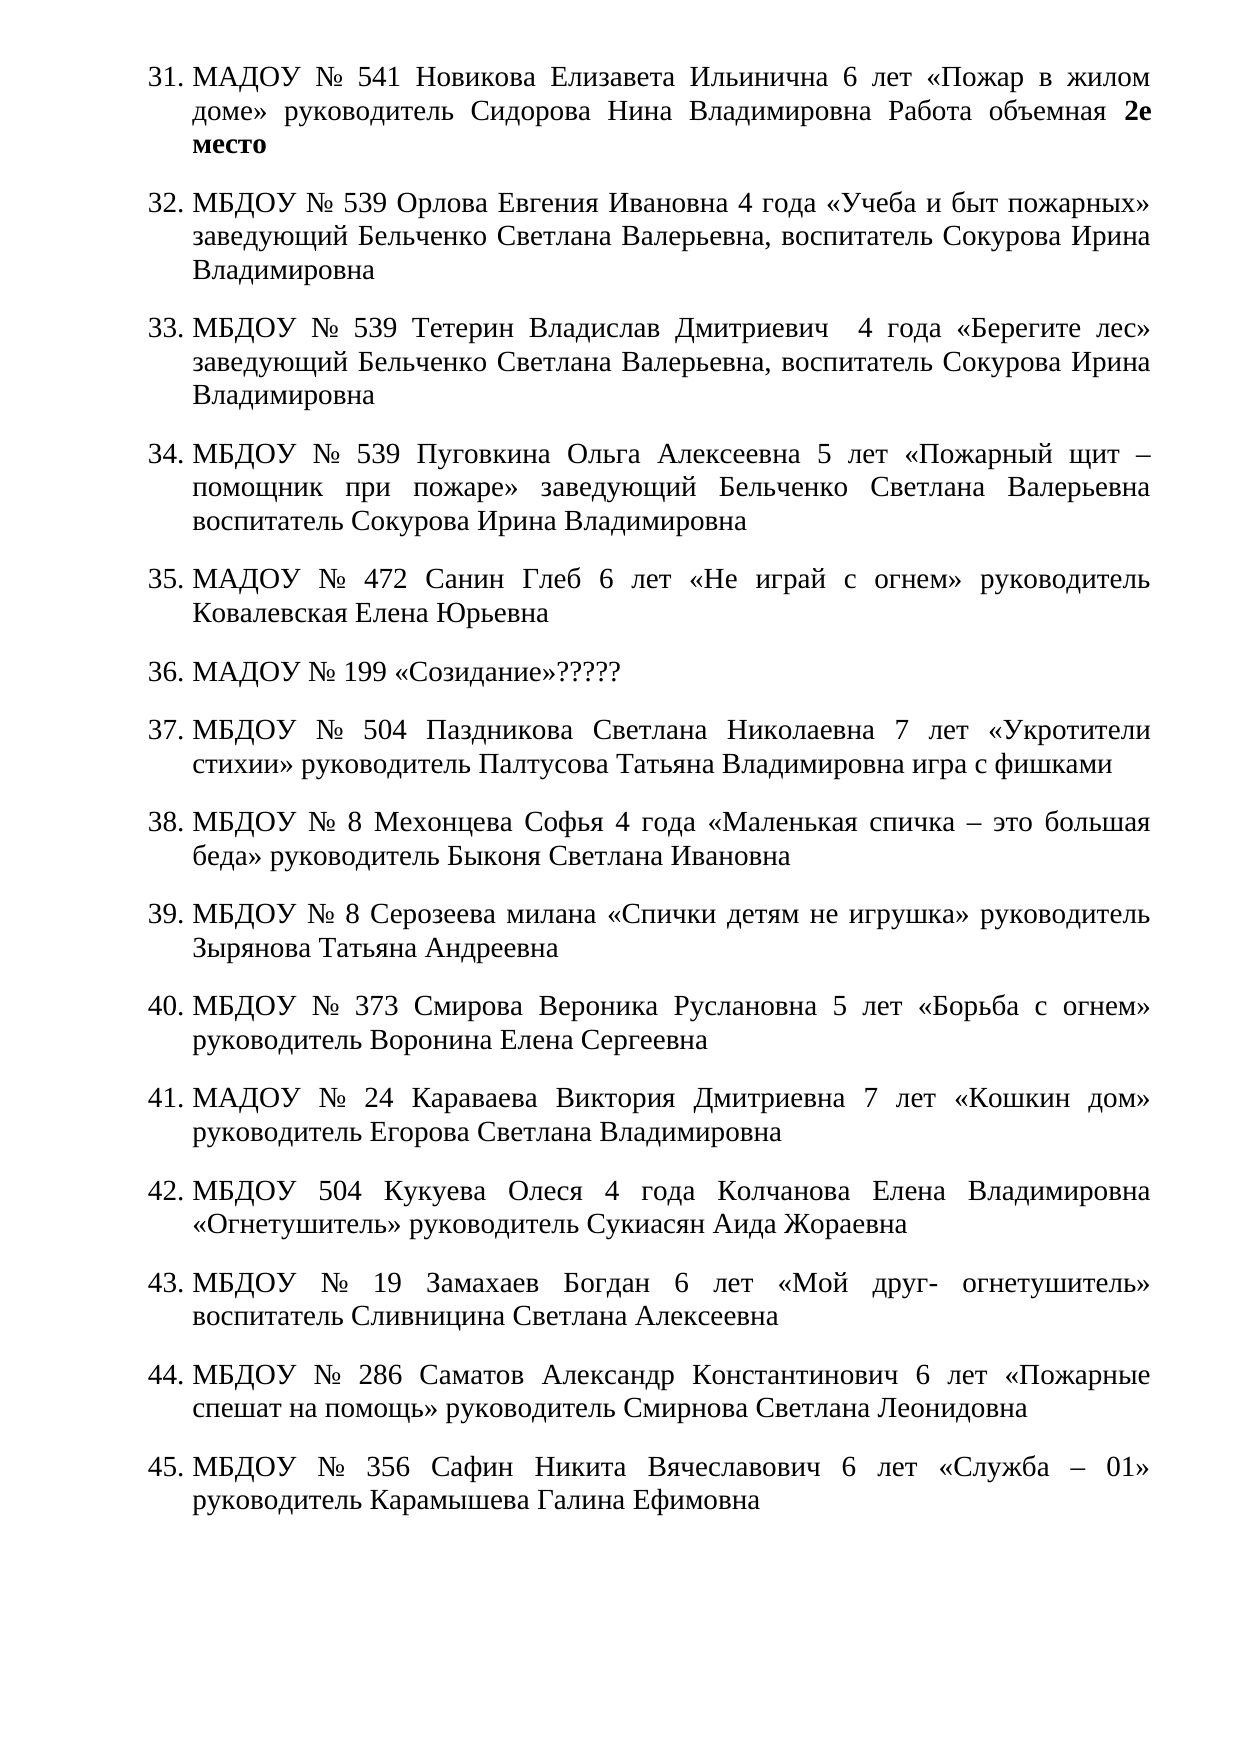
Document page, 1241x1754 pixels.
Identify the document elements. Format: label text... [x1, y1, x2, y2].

list МБДОУ № 539 Пуговкина Ольга Алексеевна 5 лет «Пожарный щит – помощник при пожаре» заведующий Бельченко Светлана Валерьевна воспитатель Сокурова Ирина Владимировна [148, 436, 1152, 537]
list МАДОУ № 472 Санин Глеб 6 лет «Не играй с огнем» руководитель Ковалевская Елена Юрьевна [148, 562, 1152, 629]
list МБДОУ 504 Кукуева Олеся 4 года Колчанова Елена Владимировна «Огнетушитель» руководитель Сукиасян Аида Жораевна [148, 1173, 1152, 1240]
list МБДОУ № 19 Замахаев Богдан 6 лет «Мой друг- огнетушитель» воспитатель Сливницина Светлана Алексеевна [148, 1265, 1152, 1332]
list МБДОУ № 286 Саматов Александр Константинович 6 лет «Пожарные спешат на помощь» руководитель Смирнова Светлана Леонидовна [148, 1357, 1152, 1424]
list МАДОУ № 24 Караваева Виктория Дмитриевна 7 лет «Кошкин дом» руководитель Егорова Светлана Владимировна [148, 1081, 1152, 1148]
list МБДОУ № 373 Смирова Вероника Руслановна 5 лет «Борьба с огнем» руководитель Воронина Елена Сергеевна [148, 988, 1152, 1056]
list МБДОУ № 539 Тетерин Владислав Дмитриевич 4 года «Берегите лес» заведующий Бельченко Светлана Валерьевна, воспитатель Сокурова Ирина Владимировна [148, 310, 1152, 411]
list МБДОУ № 8 Серозеева милана «Спички детям не игрушка» руководитель Зырянова Татьяна Андреевна [148, 896, 1152, 963]
list МБДОУ № 356 Сафин Никита Вячеславович 6 лет «Служба – 01» руководитель Карамышева Галина Ефимовна [148, 1449, 1152, 1516]
list МАДОУ № 199 «Созидание»????? [148, 654, 1152, 687]
list МБДОУ № 539 Орлова Евгения Ивановна 4 года «Учеба и быт пожарных» заведующий Бельченко Светлана Валерьевна, воспитатель Сокурова Ирина Владимировна [148, 185, 1152, 285]
list МАДОУ № 541 Новикова Елизавета Ильинична 6 лет «Пожар в жилом доме» руководитель Сидорова Нина Владимировна Работа объемная 2е место [148, 59, 1152, 160]
list МБДОУ № 504 Паздникова Светлана Николаевна 7 лет «Укротители стихии» руководитель Палтусова Татьяна Владимировна игра с фишками [148, 712, 1152, 779]
list МБДОУ № 8 Мехонцева Софья 4 года «Маленькая спичка – это большая беда» руководитель Быконя Светлана Ивановна [148, 804, 1152, 871]
